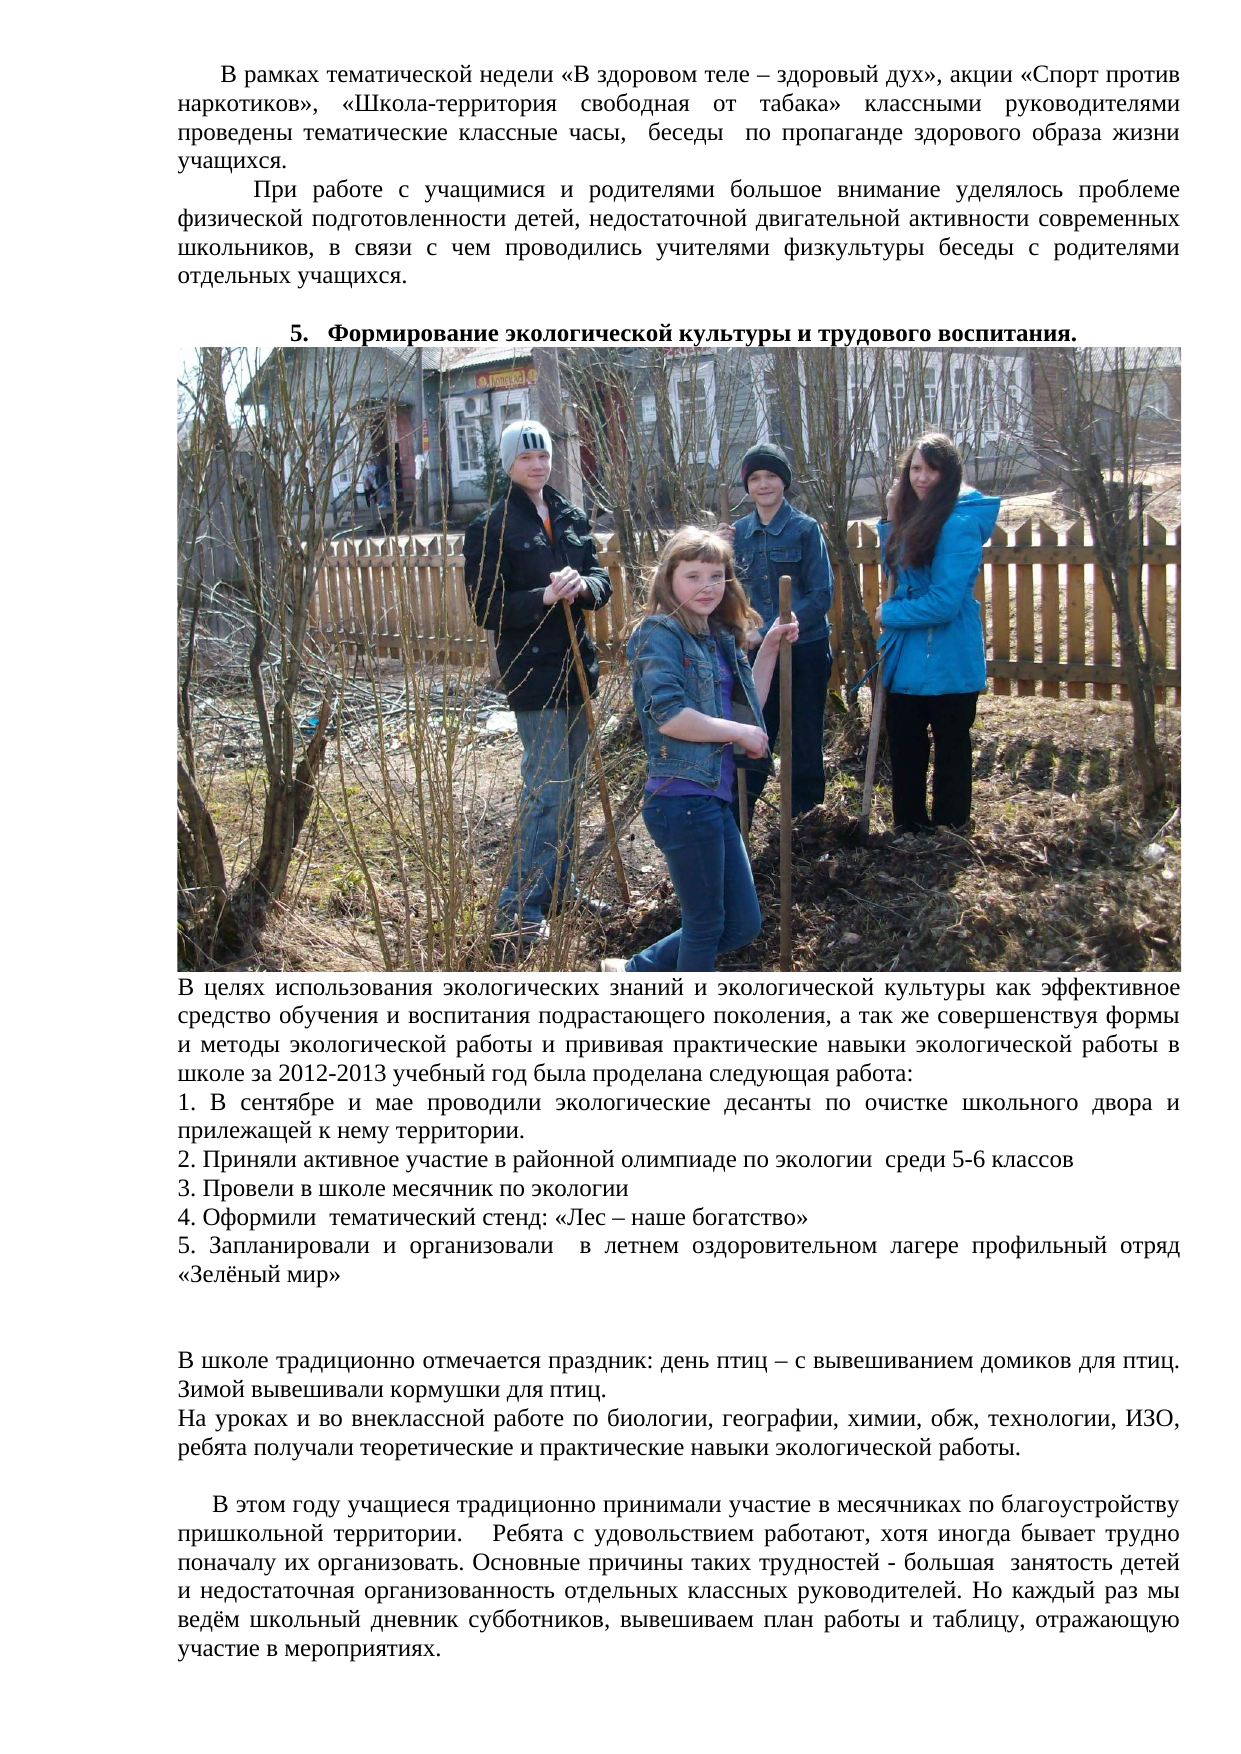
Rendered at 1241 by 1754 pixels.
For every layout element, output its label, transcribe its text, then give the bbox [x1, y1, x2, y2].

text 3. Провели в школе месячник по экологии [177, 1173, 1181, 1202]
text 5. Запланировали и организовали в летнем оздоровительном лагере профильный отряд «Зелёный мир» [177, 1230, 1181, 1288]
text 1. В сентябре и мае проводили экологические десанты по очистке школьного двора и прилежащей к нему территории. [177, 1087, 1181, 1144]
text 2. Приняли активное участие в районной олимпиаде по экологии среди 5-6 классов [177, 1144, 1181, 1173]
text 4. Оформили тематический стенд: «Лес – наше богатство» [177, 1202, 1181, 1230]
text На уроках и во внеклассной работе по биологии, географии, химии, обж, технологии, ИЗО, ребята получали теоретические и практические навыки экологической работы. [177, 1403, 1181, 1460]
text В рамках тематической недели «В здоровом теле – здоровый дух», акции «Спорт против наркотиков», «Школа-территория свободная от табака» классными руководителями проведены тематические классные часы, беседы по пропаганде здорового образа жизни учащихся. [177, 59, 1181, 174]
text В целях использования экологических знаний и экологической культуры как эффективное средство обучения и воспитания подрастающего поколения, а так же совершенствуя формы и методы экологической работы и прививая практические навыки экологической работы в школе за 2012-2013 учебный год была проделана следующая работа: [177, 972, 1181, 1087]
text При работе с учащимися и родителями большое внимание уделялось проблеме физической подготовленности детей, недостаточной двигательной активности современных школьников, в связи с чем проводились учителями физкультуры беседы с родителями отдельных учащихся. [177, 174, 1181, 289]
list Формирование экологической культуры и трудового воспитания. [290, 318, 1181, 347]
text В этом году учащиеся традиционно принимали участие в месячниках по благоустройству пришкольной территории. Ребята с удовольствием работают, хотя иногда бывает трудно поначалу их организовать. Основные причины таких трудностей - большая занятость детей и недостаточная организованность отдельных классных руководителей. Но каждый раз мы ведём школьный дневник субботников, вывешиваем план работы и таблицу, отражающую участие в мероприятиях. [177, 1489, 1181, 1662]
picture [177, 347, 1182, 972]
text В школе традиционно отмечается праздник: день птиц – с вывешиванием домиков для птиц. Зимой вывешивали кормушки для птиц. [177, 1345, 1181, 1403]
